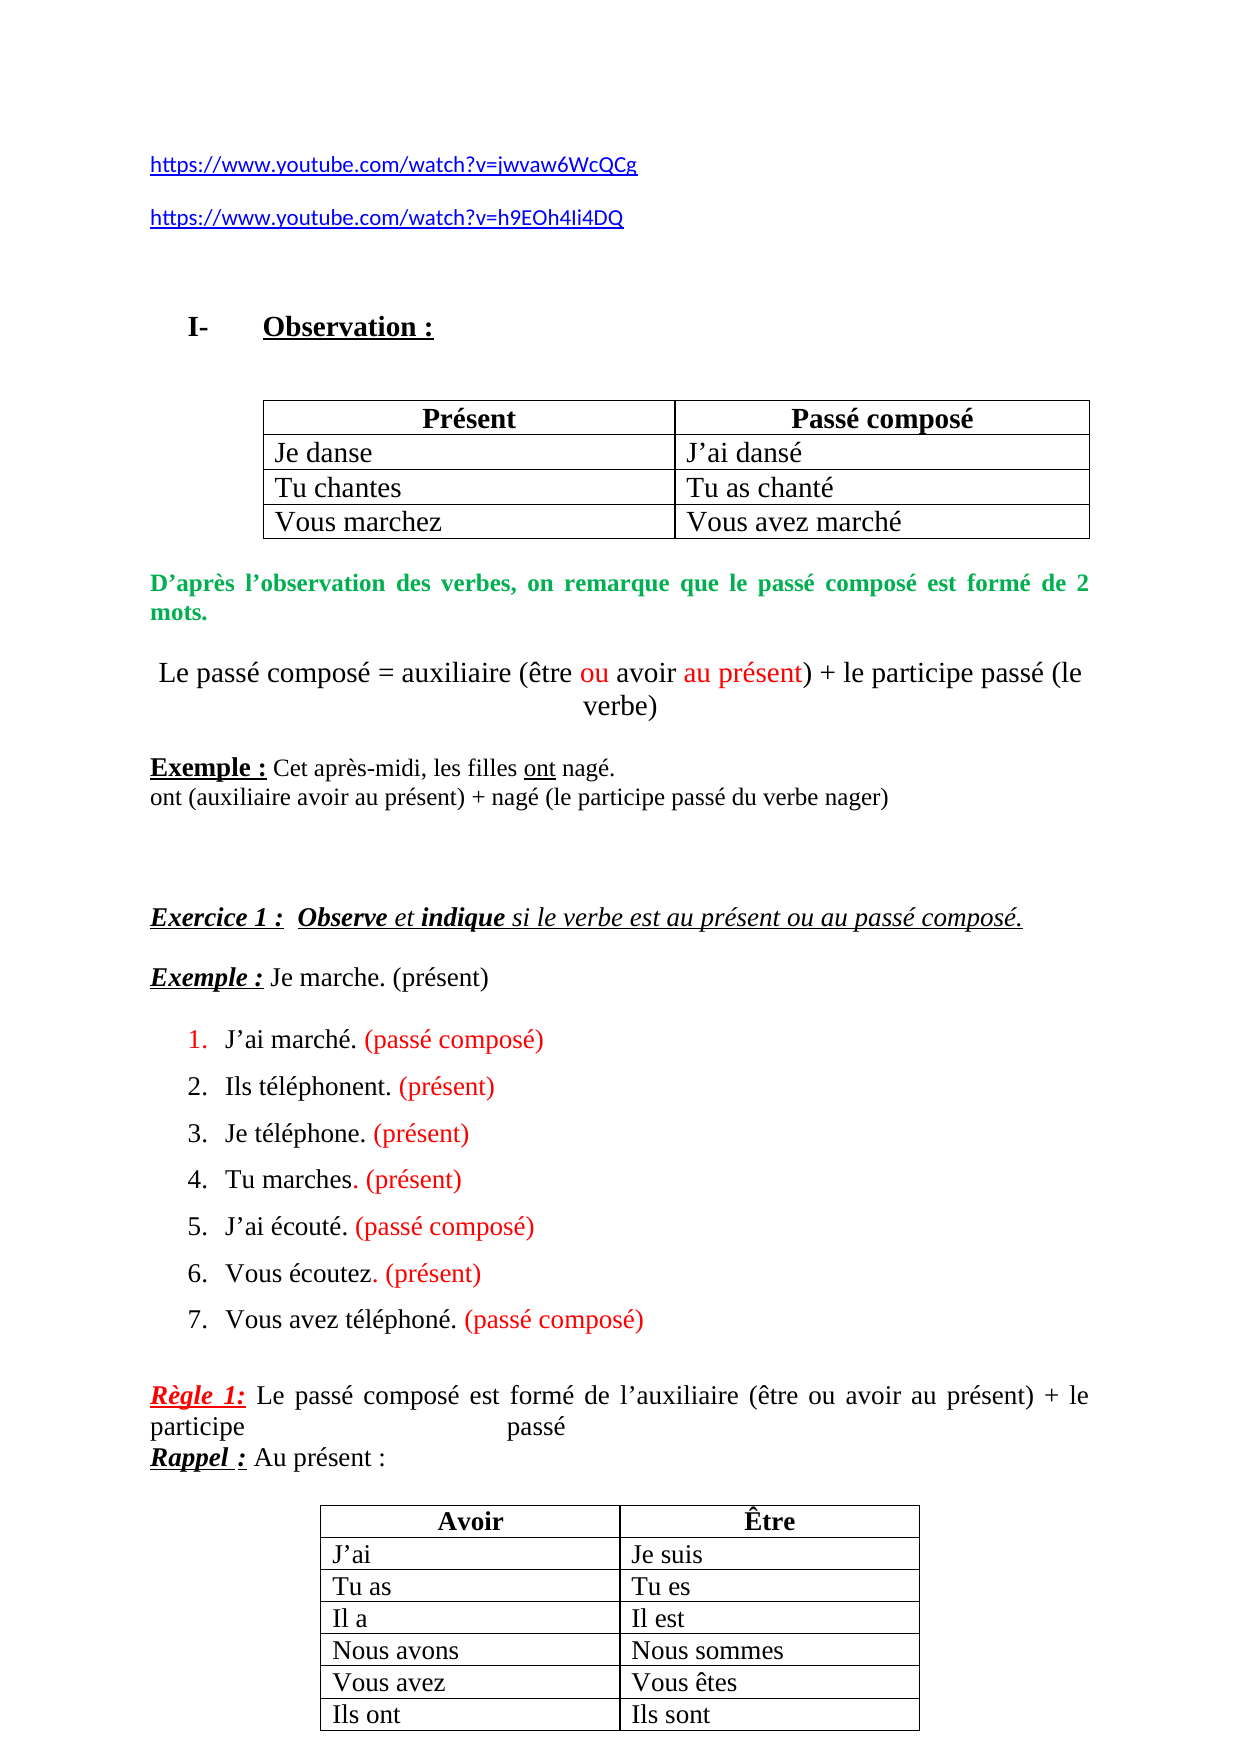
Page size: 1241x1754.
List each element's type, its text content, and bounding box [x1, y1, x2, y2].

text https://www.youtube.com/watch?v=h9EOh4Ii4DQ [150, 203, 1090, 231]
table_cell Tu as [321, 1570, 619, 1601]
text https://www.youtube.com/watch?v=jwvaw6WcQCg [150, 150, 1090, 178]
table_cell Tu as chanté [676, 470, 1089, 503]
text Règle 1: Le passé composé est formé de l’auxiliaire (être ou avoir au présent) + le participe passé Rappel : Au présent : [150, 1379, 1090, 1473]
list J’ai marché. (passé composé) [187, 1023, 1090, 1054]
table_cell J’ai dansé [676, 435, 1089, 469]
list Je téléphone. (présent) [187, 1117, 1090, 1148]
table_cell Ils ont [321, 1699, 619, 1730]
table_cell Ils sont [621, 1699, 919, 1730]
table_cell Tu chantes [264, 470, 674, 503]
table_header Avoir [321, 1506, 619, 1537]
table_cell Je suis [621, 1538, 919, 1569]
list Vous avez téléphoné. (passé composé) [187, 1303, 1090, 1334]
table_cell Tu es [621, 1570, 919, 1601]
table_cell Vous avez marché [676, 505, 1089, 538]
list Vous écoutez. (présent) [187, 1257, 1090, 1288]
text Exercice 1 : Observe et indique si le verbe est au présent ou au passé composé. [150, 901, 1090, 932]
text Le passé composé = auxiliaire (être ou avoir au présent) + le participe passé (le verbe) [150, 655, 1090, 722]
table_header Présent [264, 401, 674, 434]
text Exemple : Je marche. (présent) [150, 961, 1090, 992]
table_cell Vous êtes [621, 1666, 919, 1698]
table_cell Vous avez [321, 1666, 619, 1698]
list J’ai écouté. (passé composé) [187, 1210, 1090, 1241]
text D’après l’observation des verbes, on remarque que le passé composé est formé de 2 mots. [150, 568, 1090, 626]
table_cell Il est [621, 1602, 919, 1633]
table_header Être [621, 1506, 919, 1537]
table_cell Il a [321, 1602, 619, 1633]
list Ils téléphonent. (présent) [187, 1070, 1090, 1101]
table_cell Je danse [264, 435, 674, 469]
table_cell J’ai [321, 1538, 619, 1569]
list Observation : [187, 309, 1090, 375]
table_cell Nous sommes [621, 1634, 919, 1665]
text Exemple : Cet après-midi, les filles ont nagé. ont (auxiliaire avoir au présent) + nagé (le participe passé du verbe nager) [150, 751, 1090, 811]
table_header Passé composé [676, 401, 1089, 434]
table_cell Vous marchez [264, 505, 674, 538]
list Tu marches. (présent) [187, 1163, 1090, 1194]
table_cell Nous avons [321, 1634, 619, 1665]
